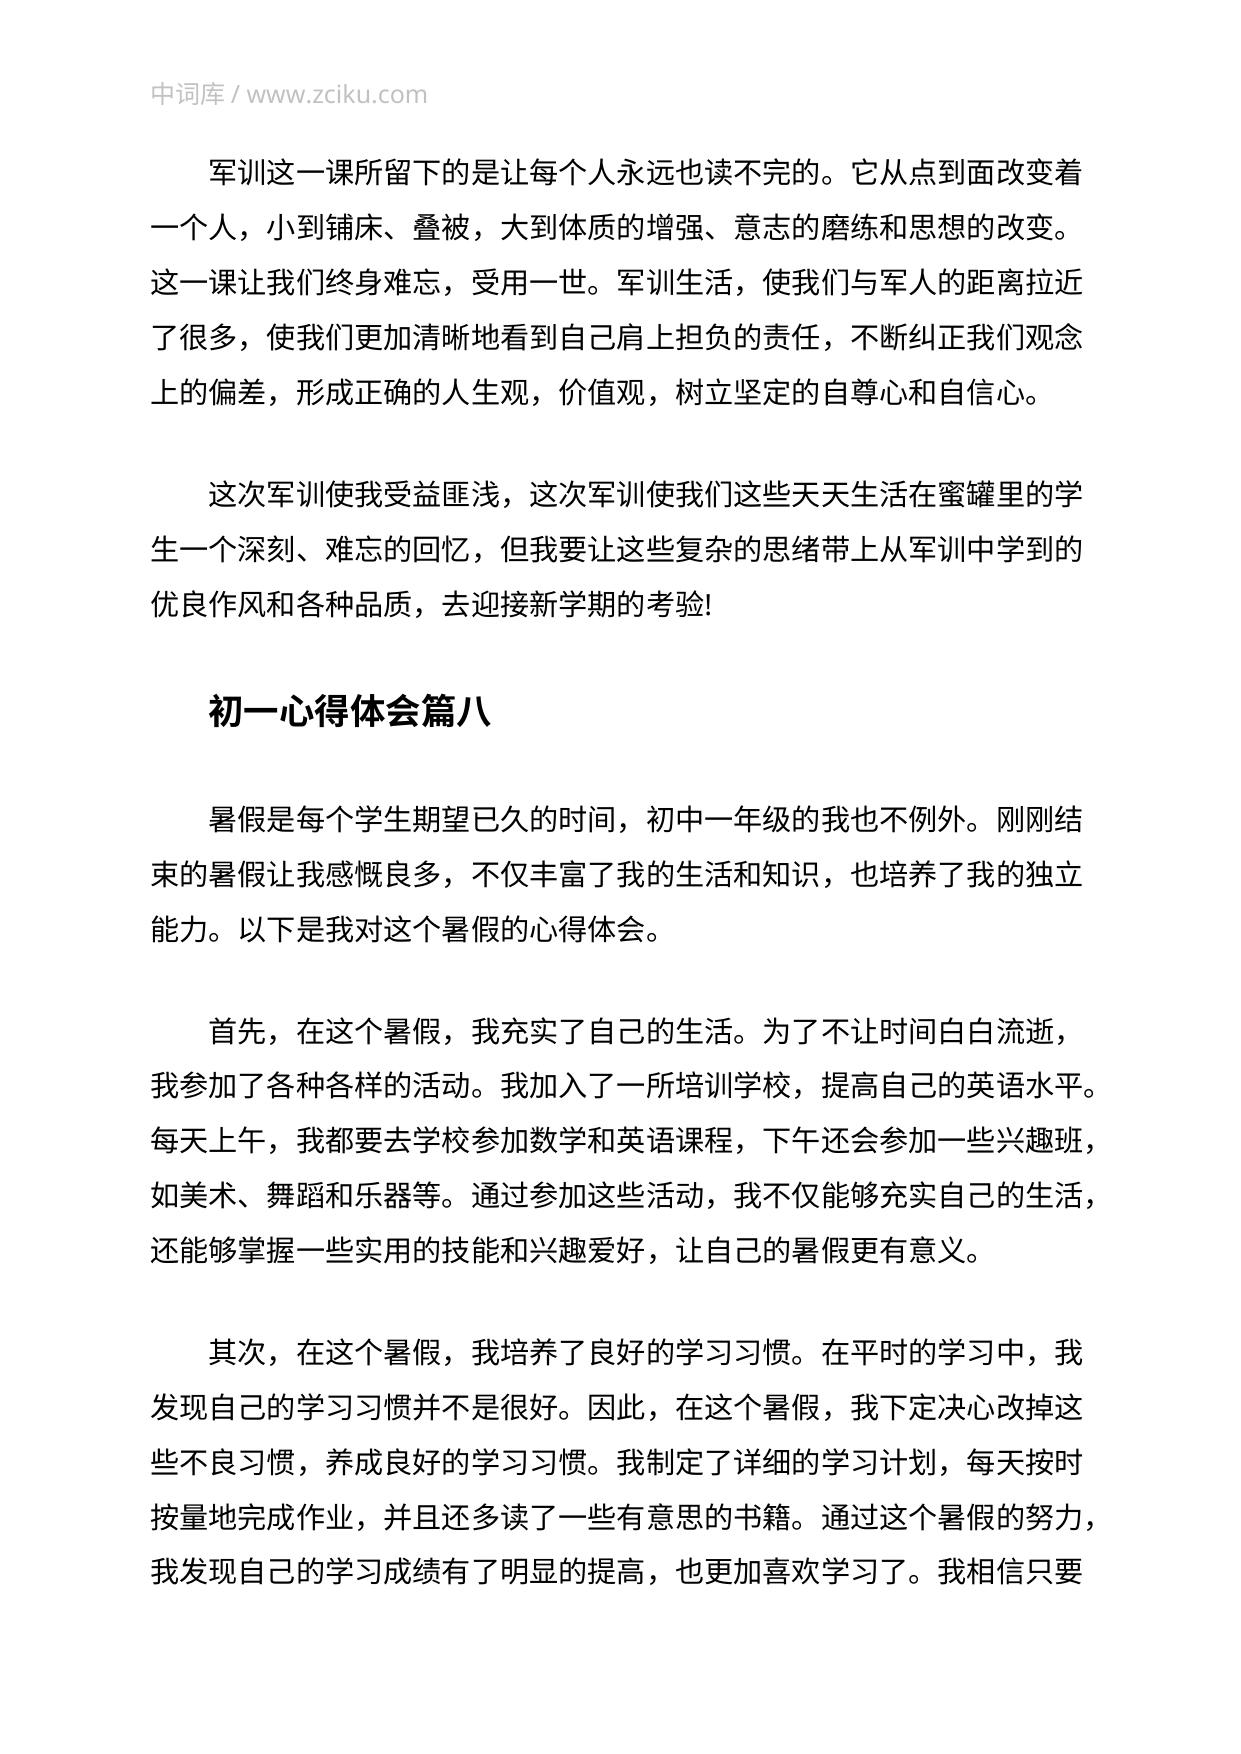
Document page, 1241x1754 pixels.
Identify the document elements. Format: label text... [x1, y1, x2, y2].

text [150, 1329, 1090, 1591]
text 暑假是每个学生期望已久的时间，初中一年级的我也不例外。刚刚结束的暑假让我感慨良多，不仅丰富了我的生活和知识，也培养了我的独立能力。以下是我对这个暑假的心得体会。 [150, 797, 1090, 949]
text 这次军训使我受益匪浅，这次军训使我们这些天天生活在蜜罐里的学生一个深刻、难忘的回忆，但我要让这些复杂的思绪带上从军训中学到的优良作风和各种品质，去迎接新学期的考验! [150, 471, 1090, 623]
text 首先，在这个暑假，我充实了自己的生活。为了不让时间白白流逝，我参加了各种各样的活动。我加入了一所培训学校，提高自己的英语水平。每天上午，我都要去学校参加数学和英语课程，下午还会参加一些兴趣班，如美术、舞蹈和乐器等。通过参加这些活动，我不仅能够充实自己的生活，还能够掌握一些实用的技能和兴趣爱好，让自己的暑假更有意义。 [150, 1008, 1090, 1270]
text 军训这一课所留下的是让每个人永远也读不完的。它从点到面改变着一个人，小到铺床、叠被，大到体质的增强、意志的磨练和思想的改变。这一课让我们终身难忘，受用一世。军训生活，使我们与军人的距离拉近了很多，使我们更加清晰地看到自己肩上担负的责任，不断纠正我们观念上的偏差，形成正确的人生观，价值观，树立坚定的自尊心和自信心。 [150, 150, 1090, 412]
text 初一心得体会篇八 [150, 683, 1090, 734]
